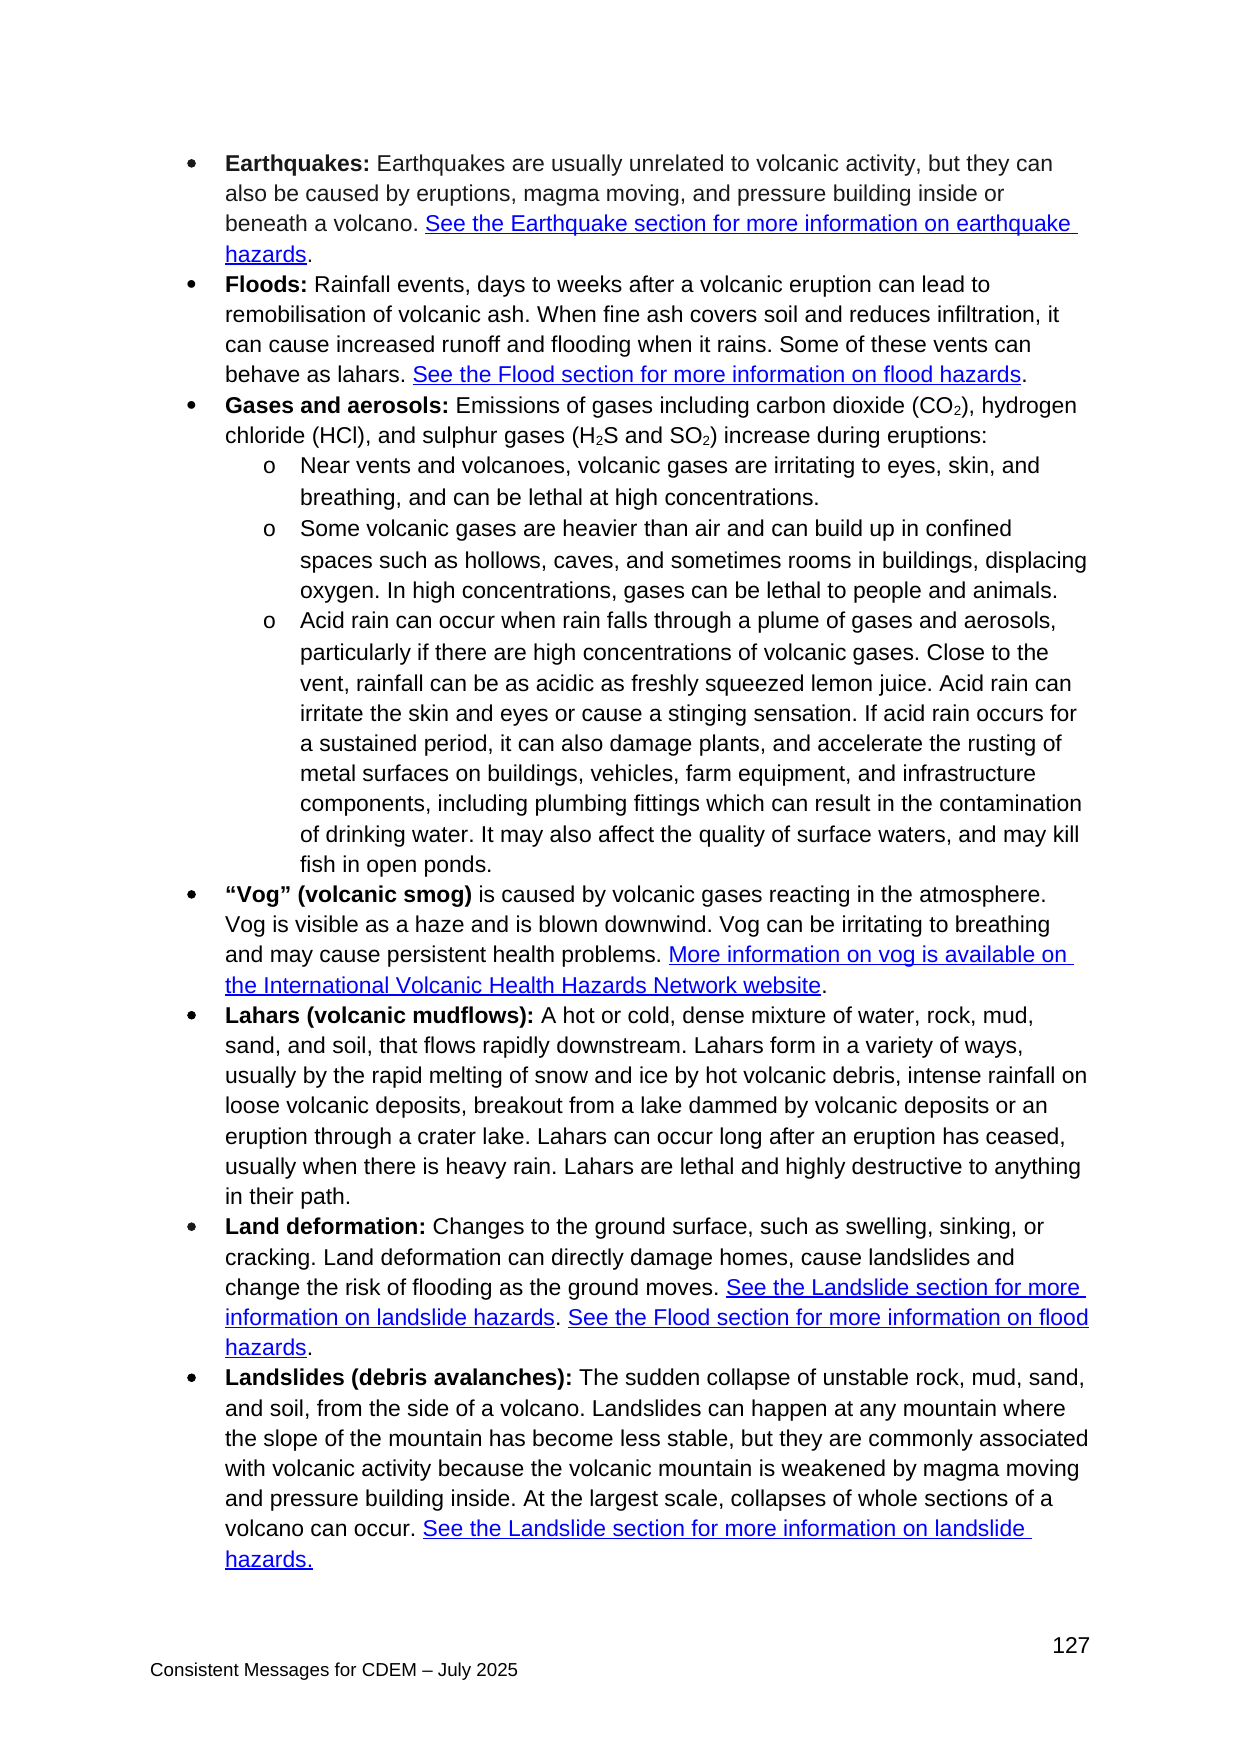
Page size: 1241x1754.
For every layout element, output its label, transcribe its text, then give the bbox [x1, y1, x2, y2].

list Landslides (debris avalanches): The sudden collapse of unstable rock, mud, sand, and soil, from the side of a volcano. Landslides can happen at any mountain where the slope of the mountain has become less stable, but they are commonly associated with volcanic activity because the volcanic mountain is weakened by magma moving and pressure building inside. At the largest scale, collapses of whole sections of a volcano can occur. See the Landslide section for more information on landslide hazards. [187, 1364, 1090, 1572]
list Gases and aerosols: Emissions of gases including carbon dioxide (CO2), hydrogen chloride (HCl), and sulphur gases (H2S and SO2) increase during eruptions: [187, 392, 1090, 448]
list Earthquakes: Earthquakes are usually unrelated to volcanic activity, but they can also be caused by eruptions, magma moving, and pressure building inside or beneath a volcano. See the Earthquake section for more information on earthquake hazards. [187, 150, 1090, 267]
list Land deformation: Changes to the ground surface, such as swelling, sinking, or cracking. Land deformation can directly damage homes, cause landslides and change the risk of flooding as the ground moves. See the Landslide section for more information on landslide hazards. See the Flood section for more information on flood hazards. [187, 1213, 1090, 1360]
list Near vents and volcanoes, volcanic gases are irritating to eyes, skin, and breathing, and can be lethal at high concentrations. [262, 452, 1090, 511]
list Some volcanic gases are heavier than air and can build up in confined spaces such as hollows, caves, and sometimes rooms in buildings, displacing oxygen. In high concentrations, gases can be lethal to people and animals. [262, 514, 1090, 603]
list “Vog” (volcanic smog) is caused by volcanic gases reacting in the atmosphere. Vog is visible as a haze and is blown downwind. Vog can be irritating to breathing and may cause persistent health problems. More information on vog is available on the International Volcanic Health Hazards Network website. [187, 881, 1090, 998]
list Acid rain can occur when rain falls through a plume of gases and aerosols, particularly if there are high concentrations of volcanic gases. Close to the vent, rainfall can be as acidic as freshly squeezed lemon juice. Acid rain can irritate the skin and eyes or cause a stinging sensation. If acid rain occurs for a sustained period, it can also damage plants, and accelerate the rusting of metal surfaces on buildings, vehicles, farm equipment, and infrastructure components, including plumbing fittings which can result in the contamination of drinking water. It may also affect the quality of surface waters, and may kill fish in open ponds. [262, 607, 1090, 877]
list Lahars (volcanic mudflows): A hot or cold, dense mixture of water, rock, mud, sand, and soil, that flows rapidly downstream. Lahars form in a variety of ways, usually by the rapid melting of snow and ice by hot volcanic debris, intense rainfall on loose volcanic deposits, breakout from a lake dammed by volcanic deposits or an eruption through a crater lake. Lahars can occur long after an eruption has ceased, usually when there is heavy rain. Lahars are lethal and highly destructive to anything in their path. [187, 1002, 1090, 1209]
list Floods: Rainfall events, days to weeks after a volcanic eruption can lead to remobilisation of volcanic ash. When fine ash covers soil and reduces infiltration, it can cause increased runoff and flooding when it rains. Some of these vents can behave as lahars. See the Flood section for more information on flood hazards. [187, 271, 1090, 388]
